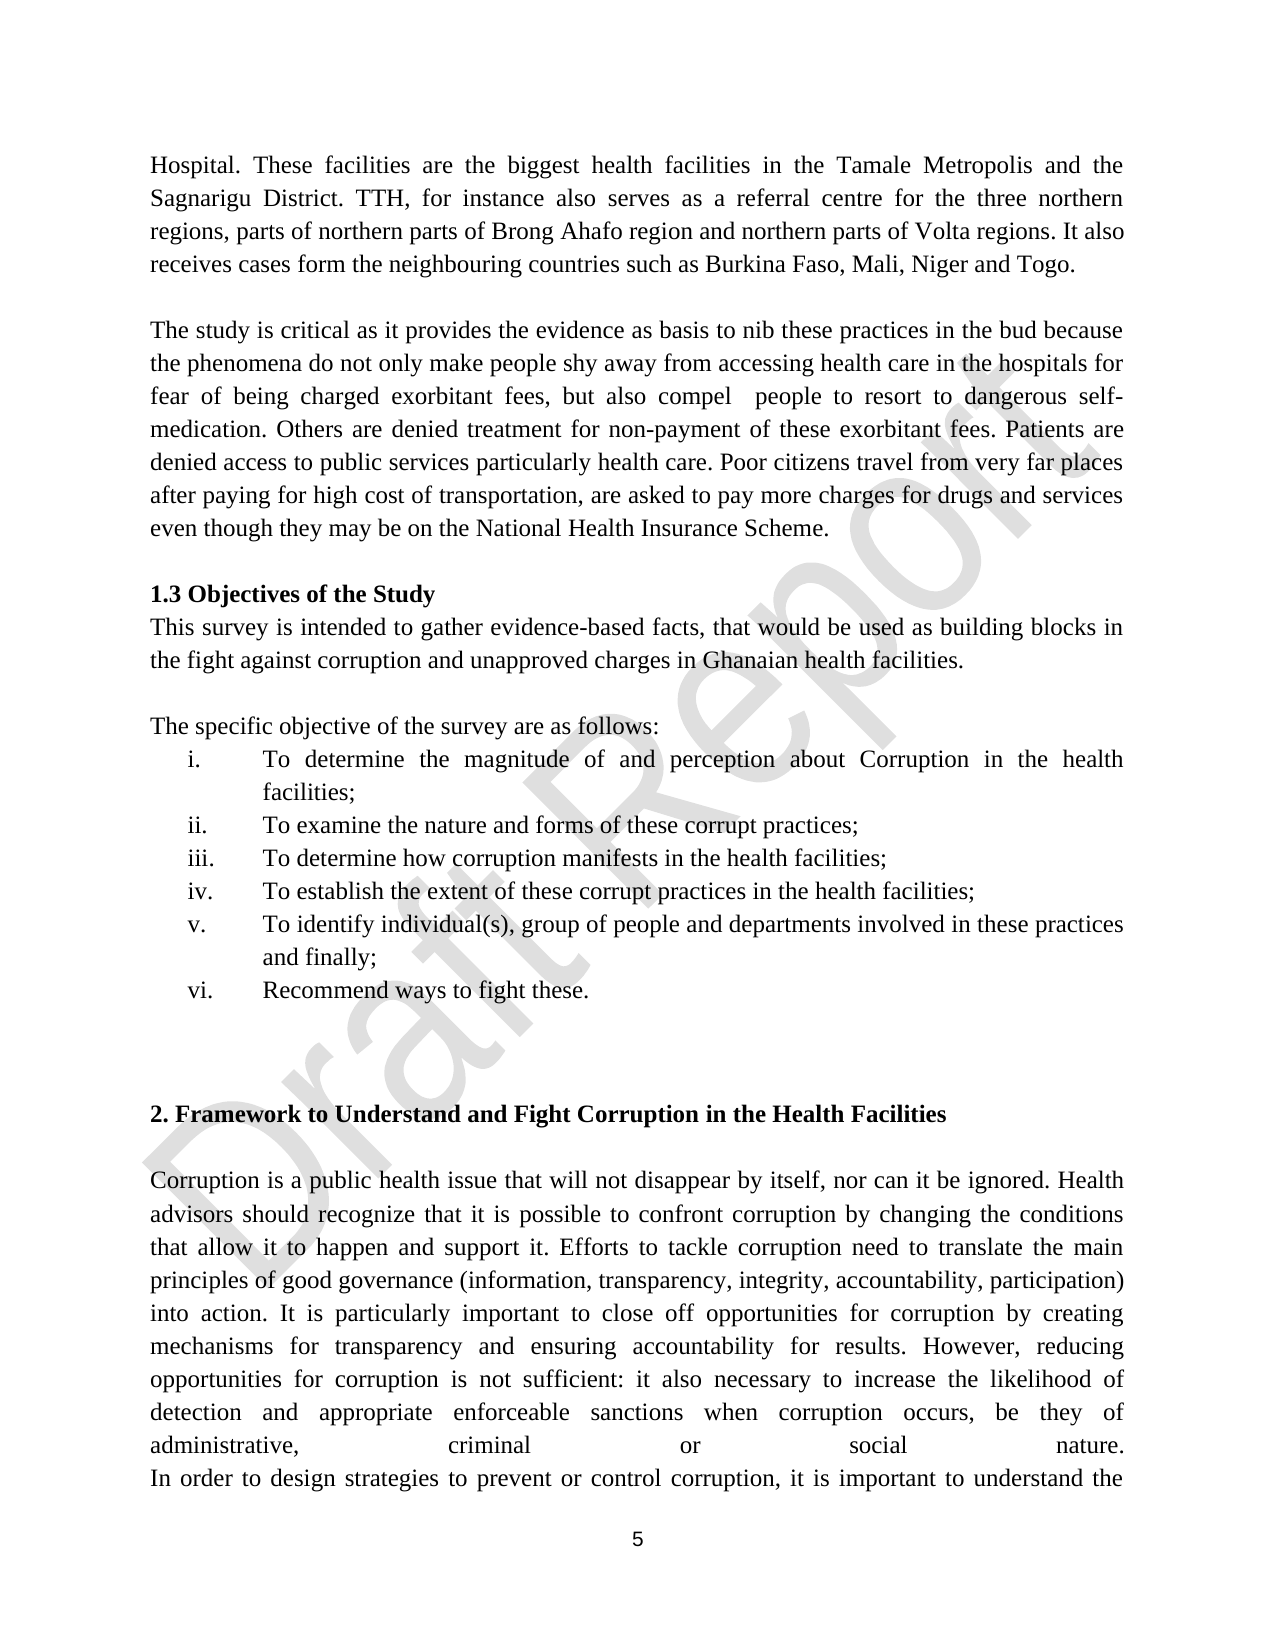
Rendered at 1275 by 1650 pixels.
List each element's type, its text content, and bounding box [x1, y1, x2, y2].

list To identify individual(s), group of people and departments involved in these practices and finally; [187, 909, 1125, 971]
list To examine the nature and forms of these corrupt practices; [187, 810, 1125, 839]
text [150, 150, 1125, 278]
text The study is critical as it provides the evidence as basis to nib these practices in the bud because the phenomena do not only make people shy away from accessing health care in the hospitals for fear of being charged exorbitant fees, but also compel people to resort to dangerous self-medication. Others are denied treatment for non-payment of these exorbitant fees. Patients are denied access to public services particularly health care. Poor citizens travel from very far places after paying for high cost of transportation, are asked to pay more charges for drugs and services even though they may be on the National Health Insurance Scheme. [150, 315, 1125, 542]
text The specific objective of the survey are as follows: [150, 711, 1125, 740]
list To establish the extent of these corrupt practices in the health facilities; [187, 876, 1125, 905]
list To determine how corruption manifests in the health facilities; [187, 843, 1125, 872]
list Recommend ways to fight these. [187, 976, 1125, 1004]
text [150, 1166, 1125, 1492]
subtitle 1.3 Objectives of the Study [150, 579, 1125, 608]
subtitle 2. Framework to Understand and Fight Corruption in the Health Facilities [150, 1099, 1125, 1128]
text This survey is intended to gather evidence-based facts, that would be used as building blocks in the fight against corruption and unapproved charges in Ghanaian health facilities. [150, 612, 1125, 674]
list To determine the magnitude of and perception about Corruption in the health facilities; [187, 744, 1125, 806]
